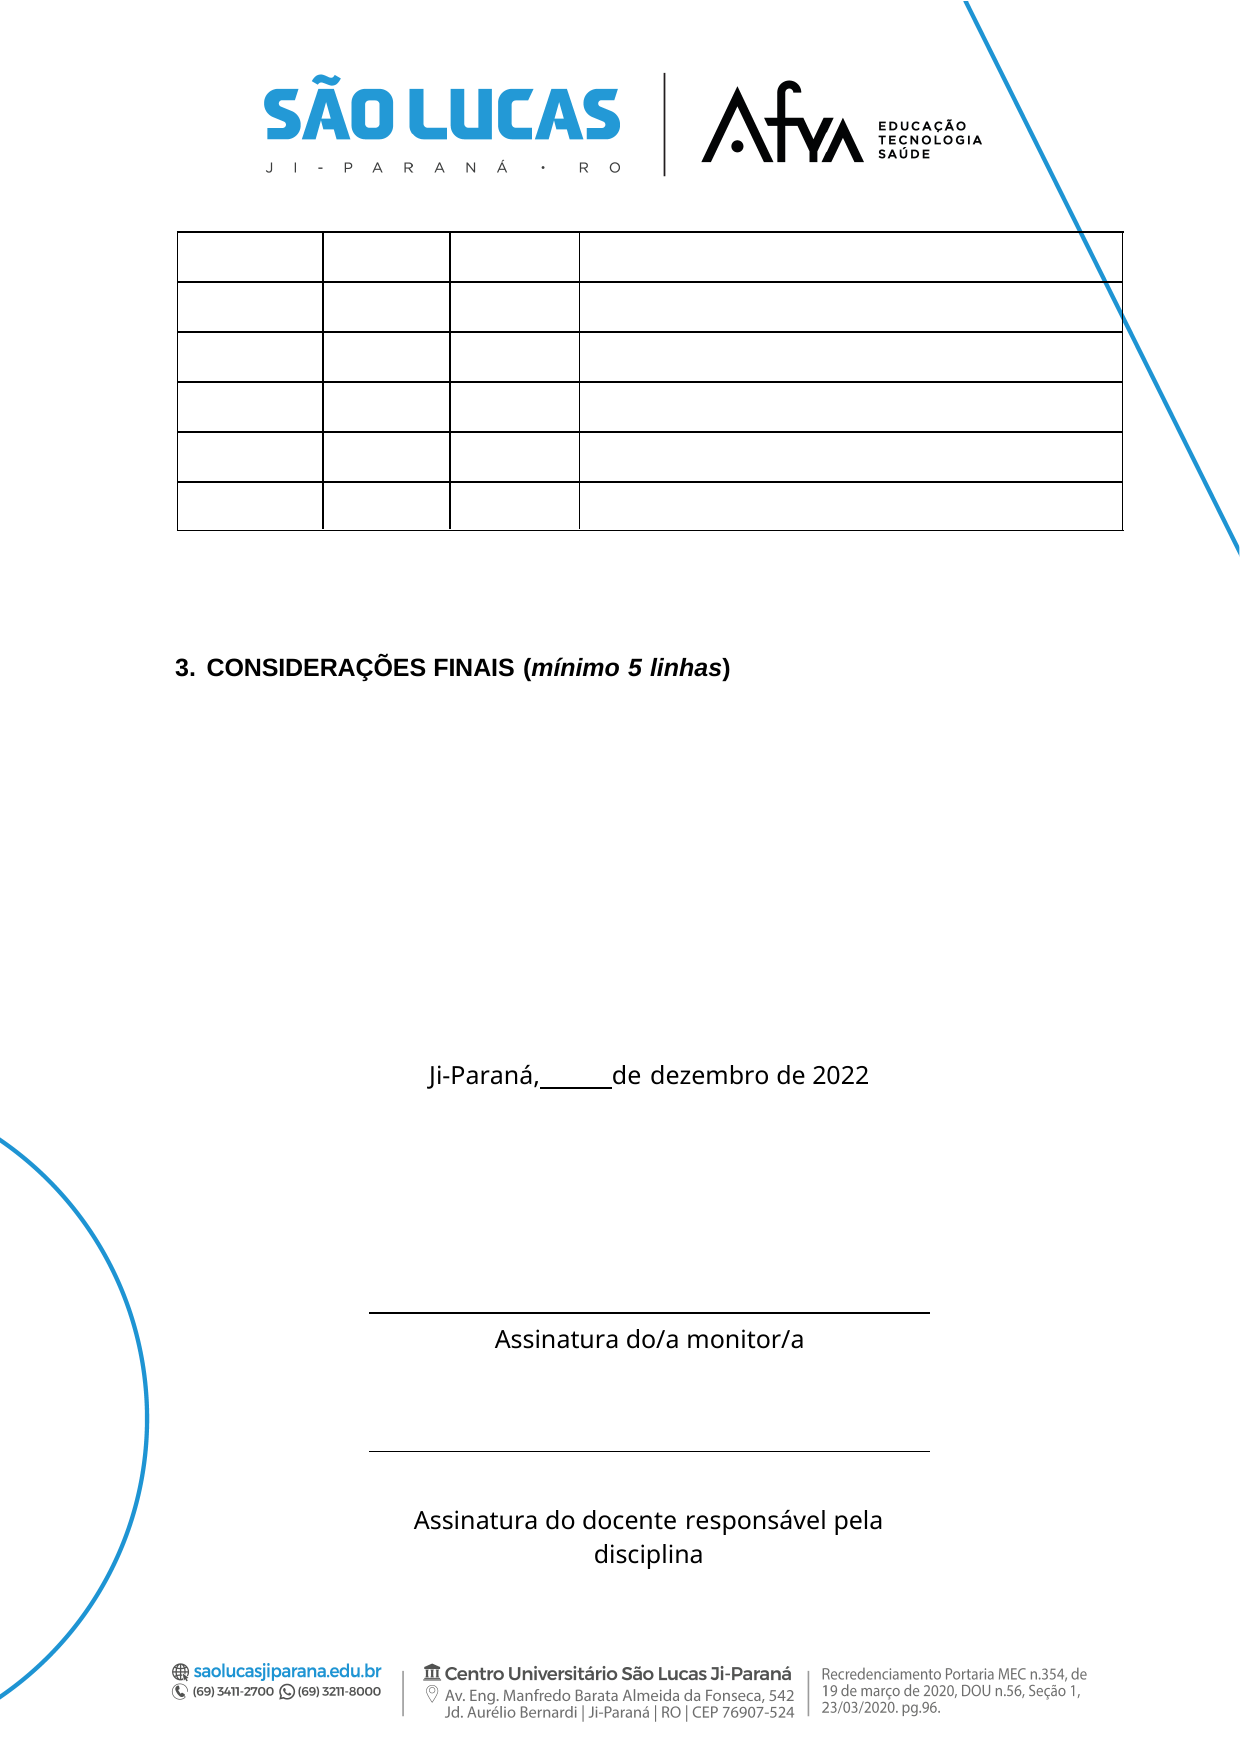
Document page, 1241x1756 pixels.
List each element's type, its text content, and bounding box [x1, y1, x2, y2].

table_cell [580, 333, 1122, 381]
table_cell [178, 333, 322, 381]
text Assinatura do docente responsável pela disciplina [369, 1503, 927, 1571]
table_cell [324, 333, 449, 381]
list CONSIDERAÇÕES FINAIS (mínimo 5 linhas) [175, 653, 1134, 682]
table_cell [451, 283, 579, 331]
table_cell [580, 433, 1122, 481]
text Ji-Paraná, de dezembro de 2022 [164, 1058, 1133, 1092]
table_header [580, 233, 1122, 281]
table_cell [178, 383, 322, 431]
table_cell [178, 433, 322, 481]
table_cell [451, 383, 579, 431]
table_cell [178, 483, 322, 529]
table_cell [451, 483, 579, 529]
table_cell [324, 383, 449, 431]
table_cell [451, 333, 579, 381]
table_cell [324, 283, 449, 331]
picture [0, 1, 1240, 1756]
table_cell [324, 433, 449, 481]
table_header [324, 233, 449, 281]
table_cell [178, 283, 322, 331]
table_cell [580, 383, 1122, 431]
text Assinatura do/a monitor/a [369, 1322, 929, 1356]
table_cell [324, 483, 449, 529]
table_cell [451, 433, 579, 481]
table_header [451, 233, 579, 281]
table_cell [580, 283, 1122, 331]
table_cell [580, 483, 1122, 529]
table_header [178, 233, 322, 281]
